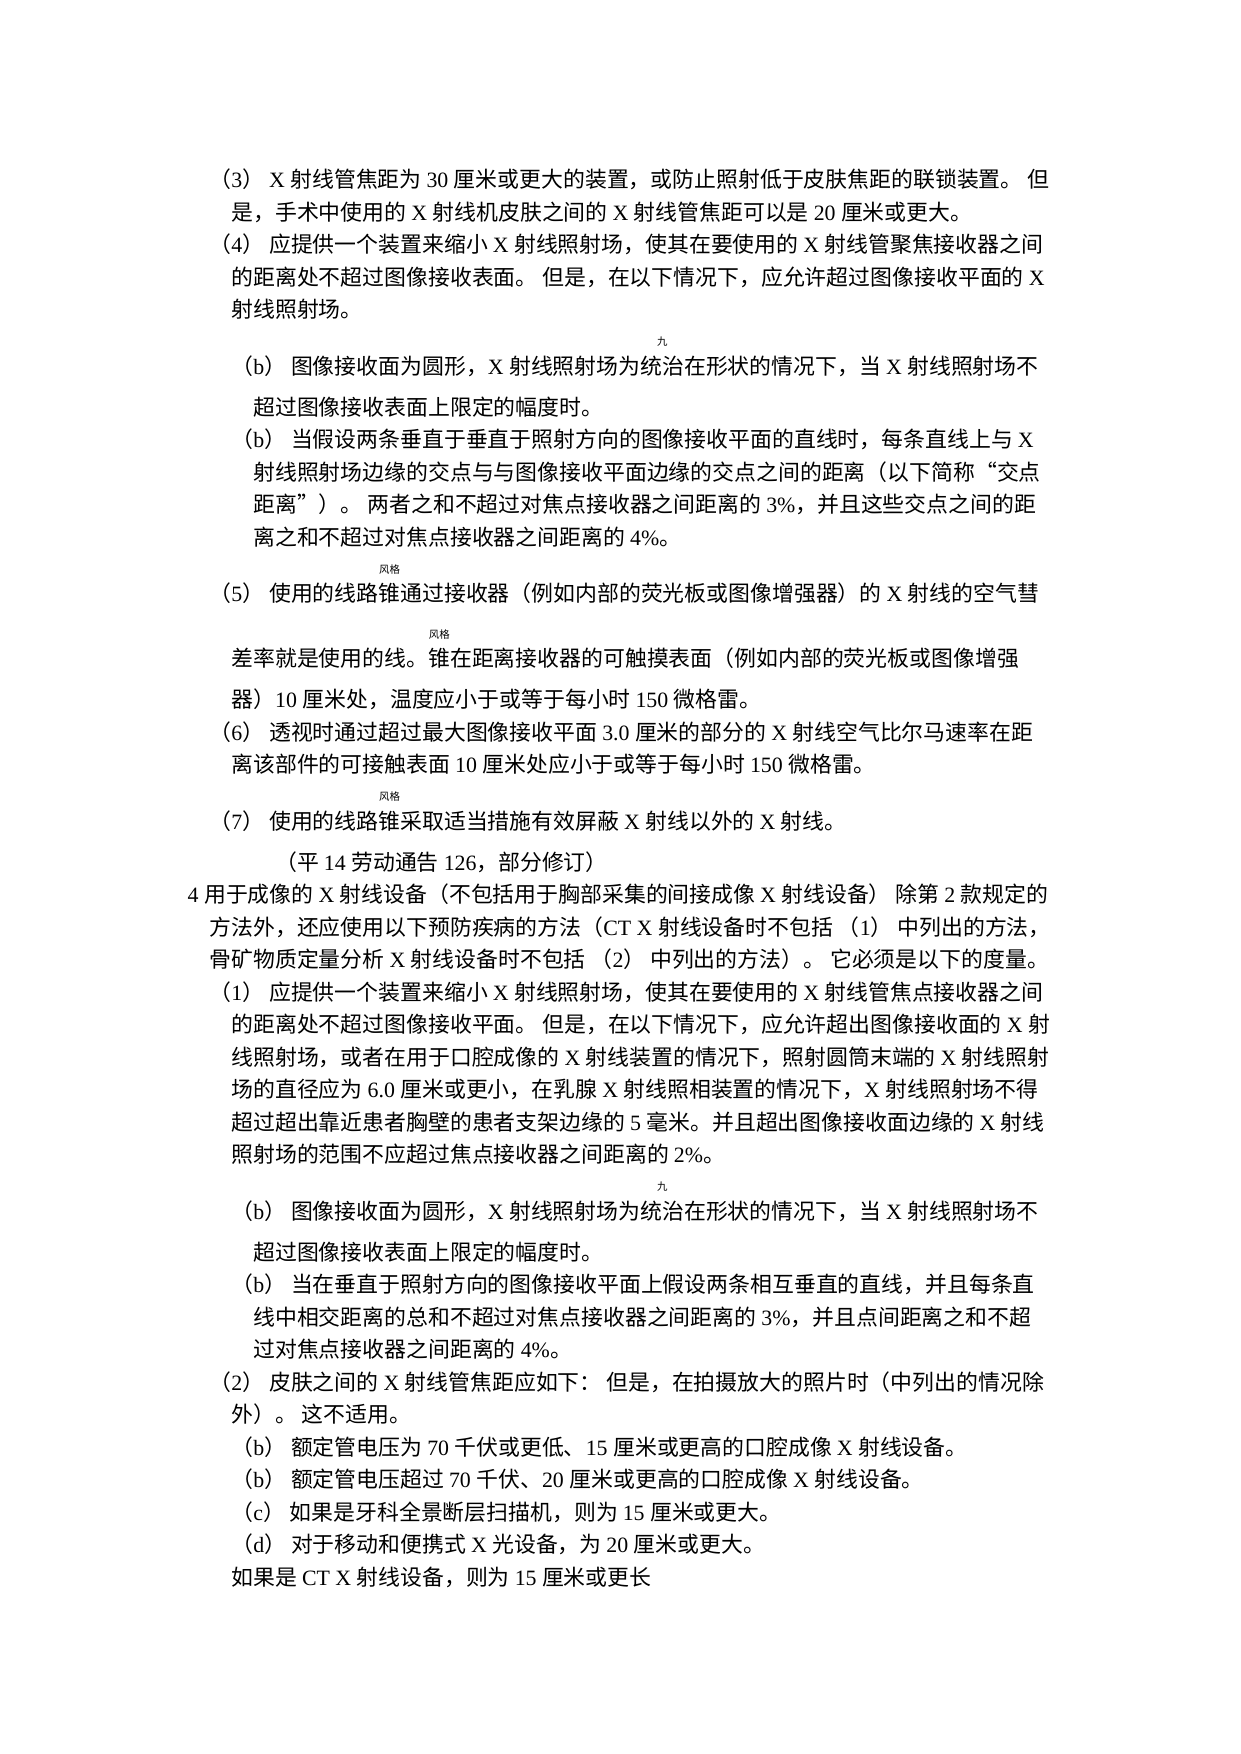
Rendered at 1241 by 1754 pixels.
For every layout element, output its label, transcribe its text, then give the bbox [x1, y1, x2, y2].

text （b） 图像接收面为圆形，X 射线照射场为在形状的情况下，当 X 射线照射场不超过图像接收表面上限定的幅度时。 [231, 324, 1053, 422]
text （b） 额定管电压为 70 千伏或更低、15 厘米或更高的口腔成像 X 射线设备。 [231, 1429, 1053, 1462]
text 如果是 CT X 射线设备，则为 15 厘米或更长 [231, 1559, 1053, 1592]
text 4 用于成像的 X 射线设备（不包括用于胸部采集的间接成像 X 射线设备） 除第 2 款规定的方法外，还应使用以下预防疾病的方法（CT X 射线设备时不包括 （1） 中列出的方法，骨矿物质定量分析 X 射线设备时不包括 （2） 中列出的方法）。 它必须是以下的度量。 [187, 877, 1053, 974]
text （5） 使用的线路通过接收器（例如内部的荧光板或图像增强器）的 X 射线的空气彗差率就是使用的线。在距离接收器的可触摸表面（例如内部的荧光板或图像增强器）10 厘米处，温度应小于或等于每小时 150 微格雷。 [209, 552, 1053, 714]
text （3） X 射线管焦距为 30 厘米或更大的装置，或防止照射低于皮肤焦距的联锁装置。 但是，手术中使用的 X 射线机皮肤之间的 X 射线管焦距可以是 20 厘米或更大。 [209, 162, 1053, 227]
text （6） 透视时通过超过最大图像接收平面 3.0 厘米的部分的 X 射线空气比尔马速率在距离该部件的可接触表面 10 厘米处应小于或等于每小时 150 微格雷。 [209, 714, 1053, 779]
text （1） 应提供一个装置来缩小 X 射线照射场，使其在要使用的 X 射线管焦点接收器之间的距离处不超过图像接收平面。 但是，在以下情况下，应允许超出图像接收面的 X 射线照射场，或者在用于口腔成像的 X 射线装置的情况下，照射圆筒末端的 X 射线照射场的直径应为 6.0 厘米或更小，在乳腺 X 射线照相装置的情况下，X 射线照射场不得超过超出靠近患者胸壁的患者支架边缘的 5 毫米。并且超出图像接收面边缘的 X 射线照射场的范围不应超过焦点接收器之间距离的 2%。 [209, 974, 1053, 1169]
text （b） 当假设两条垂直于垂直于照射方向的图像接收平面的直线时，每条直线上与 X 射线照射场边缘的交点与与图像接收平面边缘的交点之间的距离（以下简称“交点距离”）。 两者之和不超过对焦点接收器之间距离的 3%，并且这些交点之间的距离之和不超过对焦点接收器之间距离的 4%。 [231, 422, 1053, 552]
text （b） 图像接收面为圆形，X 射线照射场为在形状的情况下，当 X 射线照射场不超过图像接收表面上限定的幅度时。 [231, 1169, 1053, 1267]
text （c） 如果是牙科全景断层扫描机，则为 15 厘米或更大。 [231, 1494, 1053, 1527]
text （b） 额定管电压超过 70 千伏、20 厘米或更高的口腔成像 X 射线设备。 [231, 1462, 1053, 1494]
text （2） 皮肤之间的 X 射线管焦距应如下： 但是，在拍摄放大的照片时（中列出的情况除外）。 这不适用。 [209, 1364, 1053, 1429]
text （平 14 劳动通告 126，部分修订） [275, 844, 1053, 877]
text （b） 当在垂直于照射方向的图像接收平面上假设两条相互垂直的直线，并且每条直线中相交距离的总和不超过对焦点接收器之间距离的 3%，并且点间距离之和不超过对焦点接收器之间距离的 4%。 [231, 1267, 1053, 1364]
text （7） 使用的线路采取适当措施有效屏蔽 X 射线以外的 X 射线。 [209, 779, 1053, 844]
text （d） 对于移动和便携式 X 光设备，为 20 厘米或更大。 [231, 1527, 1053, 1559]
text （4） 应提供一个装置来缩小 X 射线照射场，使其在要使用的 X 射线管聚焦接收器之间的距离处不超过图像接收表面。 但是，在以下情况下，应允许超过图像接收平面的 X 射线照射场。 [209, 227, 1053, 324]
